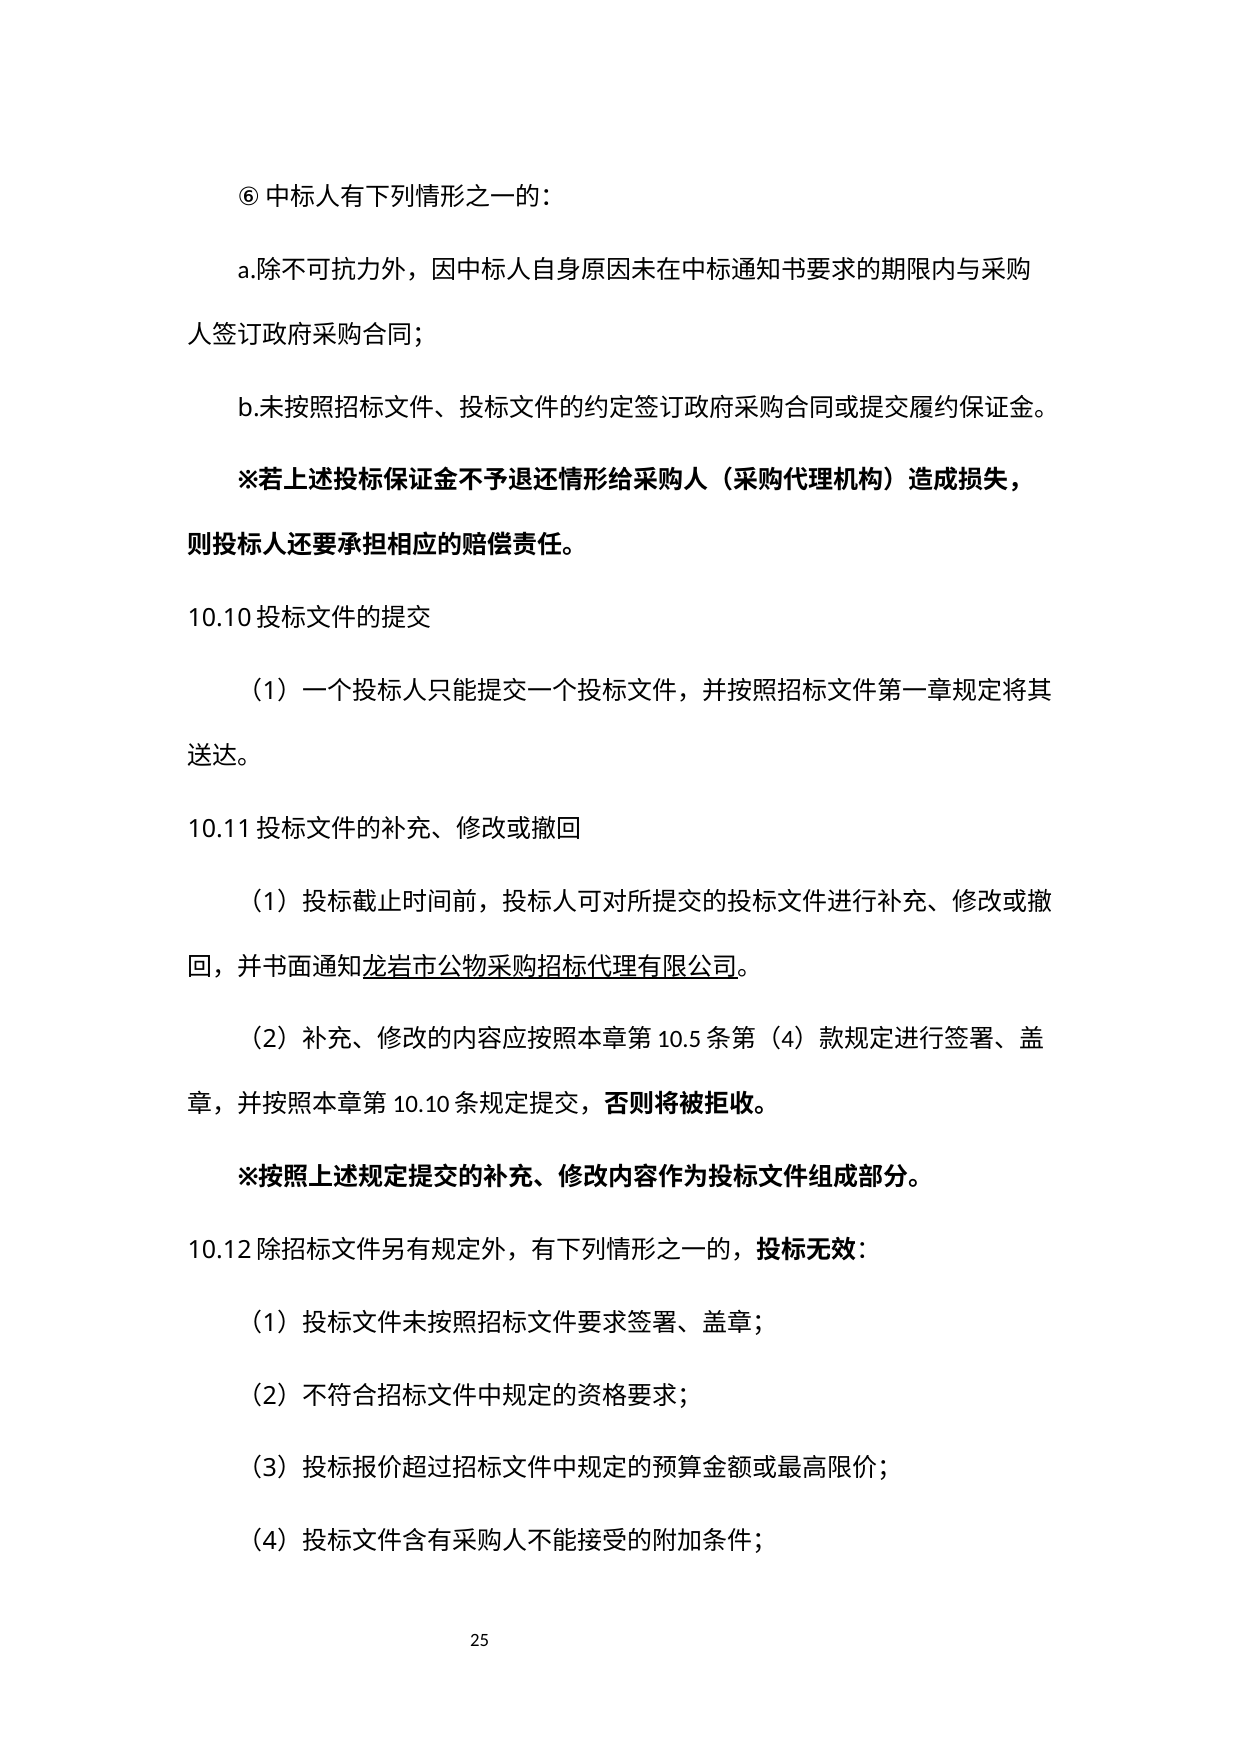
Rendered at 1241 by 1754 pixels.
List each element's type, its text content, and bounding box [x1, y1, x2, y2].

text （4）投标文件含有采购人不能接受的附加条件； [187, 1506, 1053, 1571]
text b.未按照招标文件、投标文件的约定签订政府采购合同或提交履约保证金。 [187, 373, 1053, 438]
text （2）补充、修改的内容应按照本章第10.5条第（4）款规定进行签署、盖章，并按照本章第10.10条规定提交，否则将被拒收。 [187, 1004, 1053, 1134]
text ⑥中标人有下列情形之一的： [187, 162, 1053, 227]
text （2）不符合招标文件中规定的资格要求； [187, 1361, 1053, 1426]
text （3）投标报价超过招标文件中规定的预算金额或最高限价； [187, 1433, 1053, 1498]
text 10.10投标文件的提交 [187, 583, 1053, 648]
text ※若上述投标保证金不予退还情形给采购人（采购代理机构）造成损失，则投标人还要承担相应的赔偿责任。 [187, 445, 1053, 575]
text a.除不可抗力外，因中标人自身原因未在中标通知书要求的期限内与采购人签订政府采购合同； [187, 235, 1053, 365]
text ※按照上述规定提交的补充、修改内容作为投标文件组成部分。 [187, 1142, 1053, 1207]
text 10.11投标文件的补充、修改或撤回 [187, 794, 1053, 859]
text 10.12除招标文件另有规定外，有下列情形之一的，投标无效： [187, 1215, 1053, 1280]
text （1）一个投标人只能提交一个投标文件，并按照招标文件第一章规定将其送达。 [187, 656, 1053, 786]
text （1）投标文件未按照招标文件要求签署、盖章； [187, 1288, 1053, 1353]
text （1）投标截止时间前，投标人可对所提交的投标文件进行补充、修改或撤回，并书面通知龙岩市公物采购招标代理有限公司。 [187, 867, 1053, 997]
